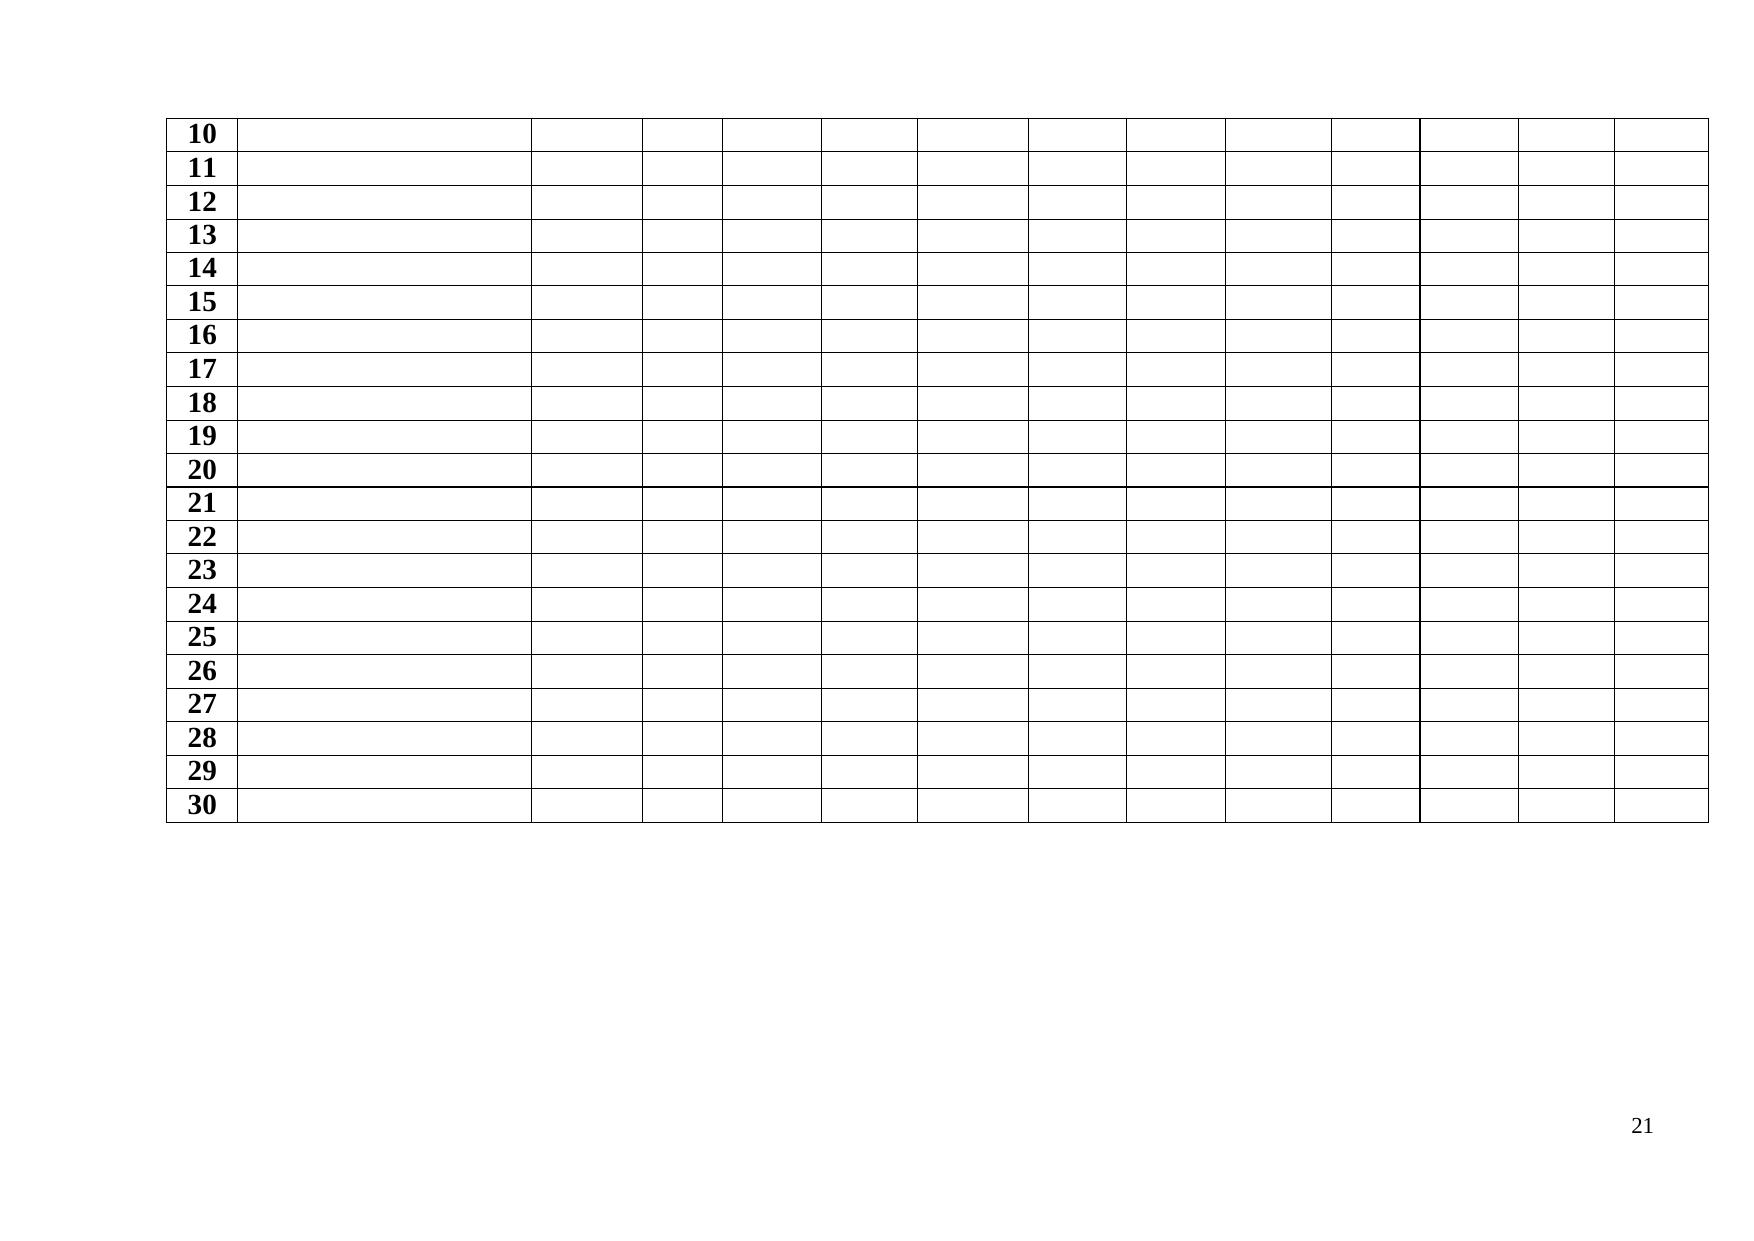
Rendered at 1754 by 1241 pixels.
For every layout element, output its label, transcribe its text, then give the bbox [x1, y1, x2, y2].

table_cell [643, 152, 722, 185]
table_cell 20 [167, 454, 237, 486]
table_cell [1615, 454, 1708, 486]
table_cell [1127, 253, 1225, 285]
table_cell [1519, 421, 1614, 453]
table_cell [532, 588, 642, 621]
table_cell [1127, 622, 1225, 654]
table_cell [238, 488, 531, 520]
table_cell [918, 488, 1028, 520]
table_cell [723, 253, 821, 285]
table_cell [1226, 253, 1331, 285]
table_cell [918, 454, 1028, 486]
table_cell [723, 756, 821, 788]
table_cell [532, 622, 642, 654]
table_cell [1127, 655, 1225, 688]
table_cell [1519, 454, 1614, 486]
table_cell [643, 186, 722, 218]
table_cell [1127, 152, 1225, 185]
table_header [1332, 119, 1419, 151]
table_cell [918, 253, 1028, 285]
table_cell [1421, 655, 1518, 688]
table_cell [822, 454, 917, 486]
table_cell [1519, 554, 1614, 587]
table_cell [1029, 521, 1126, 553]
table_cell [643, 454, 722, 486]
table_cell [643, 689, 722, 721]
table_cell [918, 320, 1028, 352]
table_cell [822, 521, 917, 553]
table_cell [1332, 756, 1419, 788]
table_cell [1226, 789, 1331, 822]
table_cell [723, 421, 821, 453]
table_cell [1029, 421, 1126, 453]
table_cell [238, 655, 531, 688]
table_cell [1332, 220, 1419, 252]
table_cell [723, 488, 821, 520]
table_cell 11 [167, 152, 237, 185]
table_cell [1029, 789, 1126, 822]
table_cell [1421, 421, 1518, 453]
table_cell [1519, 320, 1614, 352]
table_cell [1421, 454, 1518, 486]
table_cell [1332, 454, 1419, 486]
table_cell 14 [167, 253, 237, 285]
table_cell [1226, 320, 1331, 352]
table_cell [1127, 756, 1225, 788]
table_cell [1421, 554, 1518, 587]
table_cell [1226, 622, 1331, 654]
table_cell [1519, 588, 1614, 621]
table_cell [1127, 789, 1225, 822]
table_cell [1226, 421, 1331, 453]
table_cell [1332, 554, 1419, 587]
table_cell [1615, 152, 1708, 185]
table_cell [643, 320, 722, 352]
table_cell [1332, 655, 1419, 688]
table_cell [918, 387, 1028, 419]
table_cell [822, 722, 917, 754]
table_cell [918, 622, 1028, 654]
table_cell [1421, 588, 1518, 621]
table_cell [532, 253, 642, 285]
table_cell [1615, 789, 1708, 822]
table_header [238, 119, 531, 151]
table_header 10 [167, 119, 237, 151]
table_cell [822, 789, 917, 822]
table_cell [1226, 554, 1331, 587]
table_cell 25 [167, 622, 237, 654]
table_cell [238, 689, 531, 721]
table_cell [532, 789, 642, 822]
table_cell [1226, 286, 1331, 319]
table_cell [918, 689, 1028, 721]
table_cell [1615, 756, 1708, 788]
table_cell [238, 152, 531, 185]
table_cell [532, 320, 642, 352]
table_cell [1127, 521, 1225, 553]
table_cell [1029, 253, 1126, 285]
table_cell [723, 353, 821, 386]
table_cell [1127, 421, 1225, 453]
table_cell [1029, 488, 1126, 520]
table_cell [723, 454, 821, 486]
table_cell [822, 220, 917, 252]
table_cell [1127, 220, 1225, 252]
table_cell [1127, 488, 1225, 520]
table_cell 18 [167, 387, 237, 419]
table_cell [643, 286, 722, 319]
table_cell [918, 554, 1028, 587]
table_header [822, 119, 917, 151]
table_cell [532, 152, 642, 185]
table_cell [532, 220, 642, 252]
table_cell [1615, 253, 1708, 285]
table_cell [238, 722, 531, 754]
table_cell [532, 286, 642, 319]
table_cell [238, 353, 531, 386]
table_cell [1127, 722, 1225, 754]
table_cell 29 [167, 756, 237, 788]
table_cell [1029, 454, 1126, 486]
table_cell [643, 521, 722, 553]
table_cell [643, 756, 722, 788]
table_cell [822, 353, 917, 386]
table_cell [532, 554, 642, 587]
table_cell [1421, 488, 1518, 520]
table_cell [1029, 152, 1126, 185]
table_cell [1519, 220, 1614, 252]
table_cell [1615, 421, 1708, 453]
table_header [1615, 119, 1708, 151]
table_cell [1226, 220, 1331, 252]
table_cell [1421, 756, 1518, 788]
table_cell [1332, 186, 1419, 218]
table_cell [1127, 689, 1225, 721]
table_cell [532, 655, 642, 688]
table_cell [1029, 320, 1126, 352]
table_cell [1332, 588, 1419, 621]
table_cell [643, 253, 722, 285]
table_cell [723, 554, 821, 587]
table_cell [723, 320, 821, 352]
table_cell [1421, 521, 1518, 553]
table_cell [1226, 689, 1331, 721]
table_cell [1127, 588, 1225, 621]
table_cell [1615, 689, 1708, 721]
table_cell [1226, 387, 1331, 419]
table_cell 28 [167, 722, 237, 754]
table_cell [1519, 353, 1614, 386]
table_cell [1332, 622, 1419, 654]
table_cell [1615, 186, 1708, 218]
table_cell [1029, 655, 1126, 688]
table_cell [1029, 588, 1126, 621]
table_cell [723, 689, 821, 721]
table_cell [918, 789, 1028, 822]
table_cell [1226, 152, 1331, 185]
table_cell 27 [167, 689, 237, 721]
table_cell [1421, 286, 1518, 319]
table_cell [1127, 353, 1225, 386]
table_cell [822, 186, 917, 218]
table_cell [1029, 286, 1126, 319]
table_cell [1226, 521, 1331, 553]
table_cell [532, 454, 642, 486]
table_cell [1226, 186, 1331, 218]
table_cell [918, 186, 1028, 218]
table_cell [643, 387, 722, 419]
table_cell [918, 655, 1028, 688]
table_cell [1029, 220, 1126, 252]
table_cell [238, 521, 531, 553]
table_cell [822, 588, 917, 621]
table_cell [1127, 554, 1225, 587]
table_cell [1519, 756, 1614, 788]
table_cell [1421, 320, 1518, 352]
table_cell [532, 722, 642, 754]
table_cell [1029, 722, 1126, 754]
table_cell [1332, 789, 1419, 822]
table_cell [1127, 387, 1225, 419]
table_cell [918, 588, 1028, 621]
table_cell [1029, 756, 1126, 788]
table_cell [1332, 689, 1419, 721]
table_cell [1332, 488, 1419, 520]
table_cell [723, 152, 821, 185]
table_cell [723, 588, 821, 621]
table_cell [532, 756, 642, 788]
table_cell [723, 186, 821, 218]
table_cell [822, 286, 917, 319]
table_header [1226, 119, 1331, 151]
table_cell 15 [167, 286, 237, 319]
table_cell [918, 353, 1028, 386]
table_cell 24 [167, 588, 237, 621]
table_cell 26 [167, 655, 237, 688]
table_cell [643, 622, 722, 654]
table_cell 23 [167, 554, 237, 587]
table_cell [1226, 488, 1331, 520]
table_cell [1519, 521, 1614, 553]
table_cell 16 [167, 320, 237, 352]
table_cell [822, 253, 917, 285]
table_header [643, 119, 722, 151]
table_cell [1421, 387, 1518, 419]
table_cell [1127, 186, 1225, 218]
table_cell [822, 320, 917, 352]
table_cell [1029, 554, 1126, 587]
table_cell [1421, 689, 1518, 721]
table_cell [1615, 387, 1708, 419]
table_cell [1127, 454, 1225, 486]
table_cell [723, 722, 821, 754]
table_cell [1519, 622, 1614, 654]
table_cell [918, 220, 1028, 252]
table_cell [1615, 655, 1708, 688]
table_cell 12 [167, 186, 237, 218]
table_cell [643, 655, 722, 688]
table_cell 22 [167, 521, 237, 553]
table_cell [1332, 253, 1419, 285]
table_cell [1029, 622, 1126, 654]
table_cell [238, 588, 531, 621]
table_cell [1127, 286, 1225, 319]
table_cell [532, 421, 642, 453]
table_cell [238, 454, 531, 486]
table_header [1519, 119, 1614, 151]
table_cell [723, 387, 821, 419]
table_cell [822, 554, 917, 587]
table_cell [1519, 387, 1614, 419]
table_cell [643, 421, 722, 453]
table_cell [238, 789, 531, 822]
table_cell [1519, 655, 1614, 688]
table_header [1127, 119, 1225, 151]
table_cell [723, 622, 821, 654]
table_cell [822, 387, 917, 419]
table_cell [1615, 286, 1708, 319]
table_cell [1519, 722, 1614, 754]
table_cell 19 [167, 421, 237, 453]
table_cell [643, 789, 722, 822]
table_cell [1421, 152, 1518, 185]
table_cell [238, 756, 531, 788]
table_cell [1421, 789, 1518, 822]
table_cell [238, 622, 531, 654]
table_cell [1332, 320, 1419, 352]
table_cell [1519, 488, 1614, 520]
table_cell [1226, 588, 1331, 621]
table_cell [822, 622, 917, 654]
table_cell [1615, 353, 1708, 386]
table_cell 13 [167, 220, 237, 252]
table_cell [822, 655, 917, 688]
table_cell 17 [167, 353, 237, 386]
table_cell [238, 253, 531, 285]
table_header [1029, 119, 1126, 151]
table_cell [532, 521, 642, 553]
table_cell [822, 421, 917, 453]
table_cell [1421, 622, 1518, 654]
table_cell [1029, 186, 1126, 218]
table_cell 30 [167, 789, 237, 822]
table_cell [1127, 320, 1225, 352]
table_cell [822, 689, 917, 721]
table_cell [1615, 320, 1708, 352]
table_cell [1332, 521, 1419, 553]
table_cell [643, 588, 722, 621]
table_cell [1332, 152, 1419, 185]
table_cell [532, 689, 642, 721]
table_cell [918, 152, 1028, 185]
table_cell [1421, 353, 1518, 386]
table_cell [238, 320, 531, 352]
table_cell [1421, 220, 1518, 252]
table_cell [723, 655, 821, 688]
table_cell [822, 152, 917, 185]
table_cell 21 [167, 488, 237, 520]
table_cell [1519, 152, 1614, 185]
table_cell [1226, 756, 1331, 788]
table_cell [643, 220, 722, 252]
table_cell [723, 789, 821, 822]
table_cell [1615, 622, 1708, 654]
table_cell [532, 186, 642, 218]
table_cell [918, 421, 1028, 453]
table_cell [822, 488, 917, 520]
table_cell [1615, 554, 1708, 587]
table_cell [1519, 253, 1614, 285]
table_cell [1615, 488, 1708, 520]
table_cell [1332, 387, 1419, 419]
table_cell [1332, 353, 1419, 386]
table_cell [723, 286, 821, 319]
table_cell [1519, 689, 1614, 721]
table_cell [643, 353, 722, 386]
table_cell [1519, 186, 1614, 218]
table_cell [1615, 521, 1708, 553]
table_cell [918, 722, 1028, 754]
table_cell [918, 521, 1028, 553]
table_cell [1519, 789, 1614, 822]
table_cell [238, 186, 531, 218]
table_cell [1332, 722, 1419, 754]
table_cell [238, 421, 531, 453]
table_cell [1615, 588, 1708, 621]
table_cell [1615, 722, 1708, 754]
table_cell [1615, 220, 1708, 252]
table_cell [238, 554, 531, 587]
table_cell [1421, 722, 1518, 754]
table_cell [532, 488, 642, 520]
table_cell [1332, 286, 1419, 319]
table_cell [1226, 454, 1331, 486]
table_cell [1421, 253, 1518, 285]
table_cell [918, 286, 1028, 319]
table_cell [723, 521, 821, 553]
table_cell [238, 387, 531, 419]
table_cell [723, 220, 821, 252]
table_cell [1332, 421, 1419, 453]
table_cell [532, 353, 642, 386]
table_header [532, 119, 642, 151]
table_cell [1421, 186, 1518, 218]
table_cell [643, 722, 722, 754]
table_cell [643, 554, 722, 587]
table_cell [918, 756, 1028, 788]
table_cell [1226, 722, 1331, 754]
table_cell [1029, 387, 1126, 419]
table_cell [1029, 689, 1126, 721]
table_cell [238, 286, 531, 319]
table_header [918, 119, 1028, 151]
table_cell [1029, 353, 1126, 386]
table_cell [238, 220, 531, 252]
table_header [1421, 119, 1518, 151]
table_cell [1226, 655, 1331, 688]
table_cell [643, 488, 722, 520]
table_cell [1519, 286, 1614, 319]
table_cell [532, 387, 642, 419]
table_header [723, 119, 821, 151]
table_cell [822, 756, 917, 788]
table_cell [1226, 353, 1331, 386]
